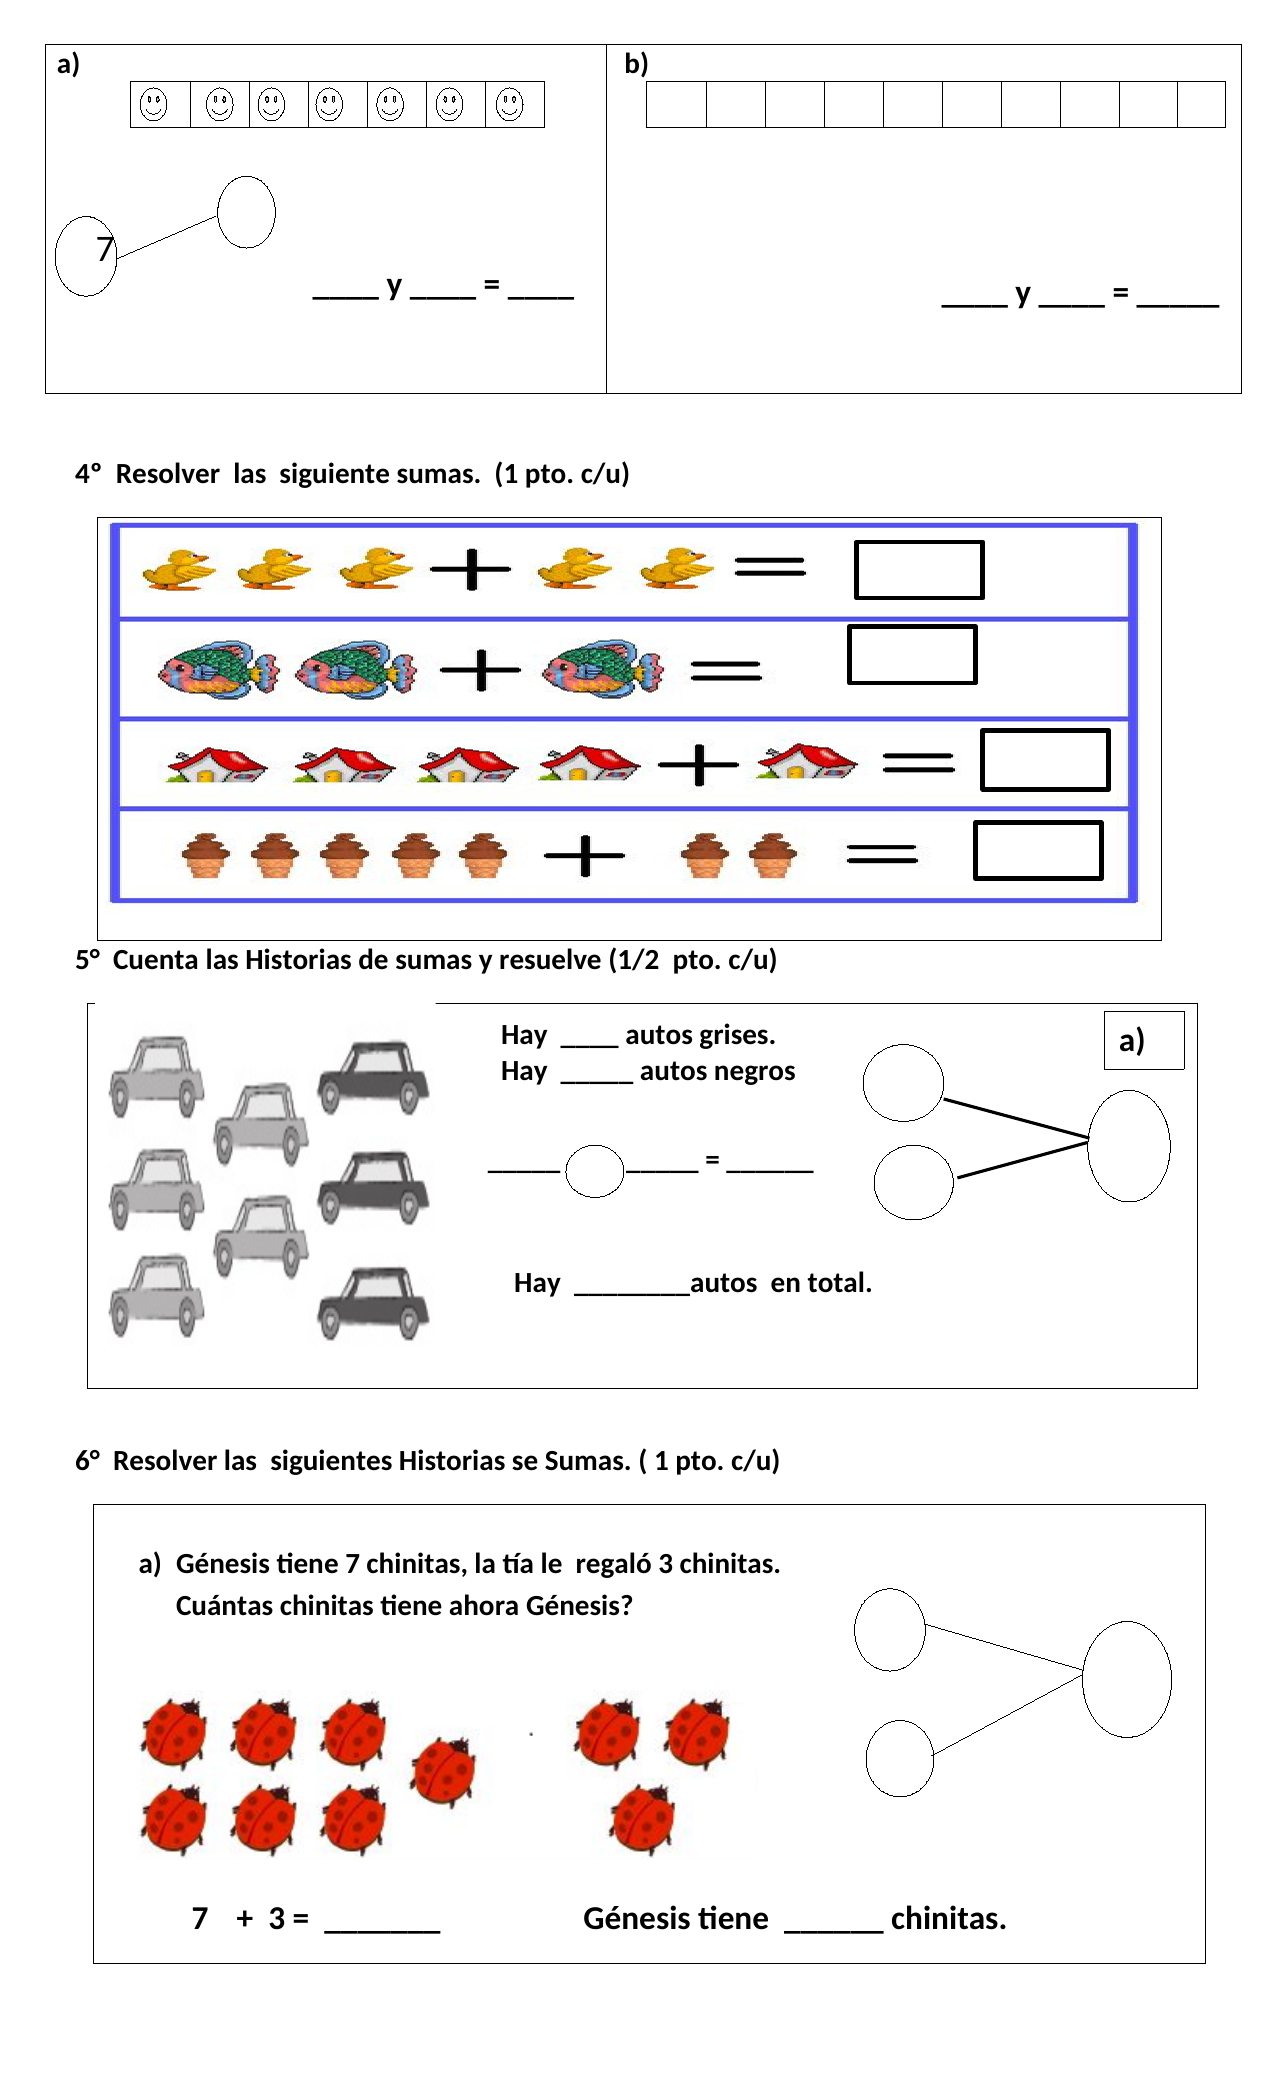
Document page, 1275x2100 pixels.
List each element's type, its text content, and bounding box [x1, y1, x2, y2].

picture [105, 518, 1152, 916]
picture [95, 1003, 436, 1364]
table_header Génesis tiene 7 chinitas, la tía le regaló 3 chinitas. Cuántas chinitas tiene ahora Génesis? + 3 = _______ Génesis tiene ______ chinitas. [94, 1505, 1205, 1962]
text 4º Resolver las siguiente sumas. (1 pto. c/u) [75, 456, 1200, 491]
table_header [88, 1004, 1197, 1388]
table_header a) ____ y ____ = ____ [46, 45, 606, 393]
text 6° Resolver las siguientes Historias se Sumas. ( 1 pto. c/u) [75, 1442, 1200, 1477]
picture [137, 1689, 758, 1872]
text 5° Cuenta las Historias de sumas y resuelve (1/2 pto. c/u) [75, 941, 1200, 977]
table_header [98, 518, 1161, 940]
table_header b) ____ y ____ = _____ [607, 45, 1241, 393]
